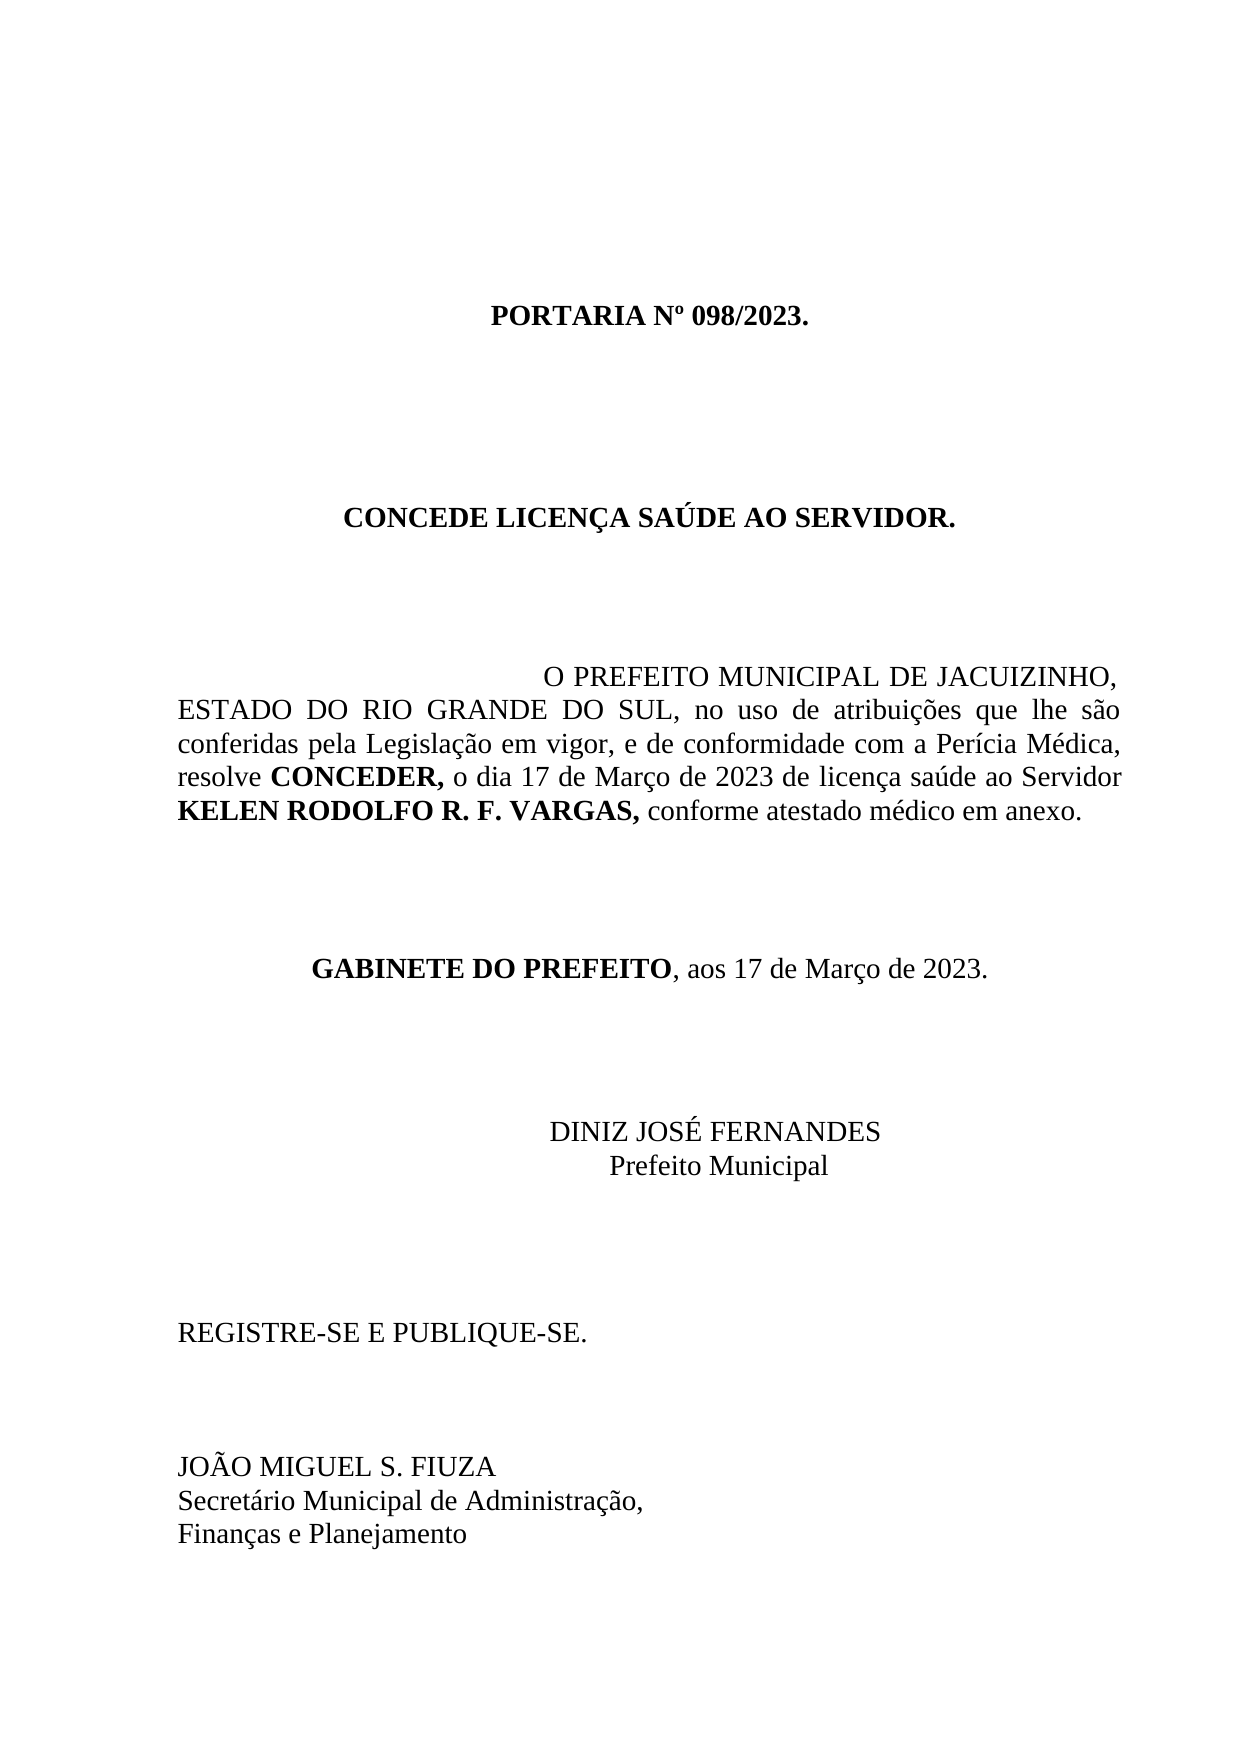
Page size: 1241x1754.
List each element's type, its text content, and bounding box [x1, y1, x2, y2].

text Finanças e Planejamento [177, 1517, 1122, 1550]
text CONCEDE LICENÇA SAÚDE AO SERVIDOR. [177, 500, 1122, 533]
text Secretário Municipal de Administração, [177, 1483, 1122, 1517]
text DINIZ JOSÉ FERNANDES [177, 1114, 1122, 1148]
text JOÃO MIGUEL S. FIUZA [177, 1449, 1122, 1483]
text Prefeito Municipal [177, 1148, 1122, 1181]
text PORTARIA Nº 098/2023. [177, 298, 1122, 332]
text O PREFEITO MUNICIPAL DE JACUIZINHO, ESTADO DO RIO GRANDE DO SUL, no uso de atribuições que lhe são conferidas pela Legislação em vigor, e de conformidade com a Perícia Médica, resolve CONCEDER, o dia 17 de Março de 2023 de licença saúde ao Servidor KELEN RODOLFO R. F. VARGAS, conforme atestado médico em anexo. [177, 659, 1122, 827]
text GABINETE DO PREFEITO, aos 17 de Março de 2023. [177, 951, 1122, 985]
text REGISTRE-SE E PUBLIQUE-SE. [177, 1315, 1122, 1349]
